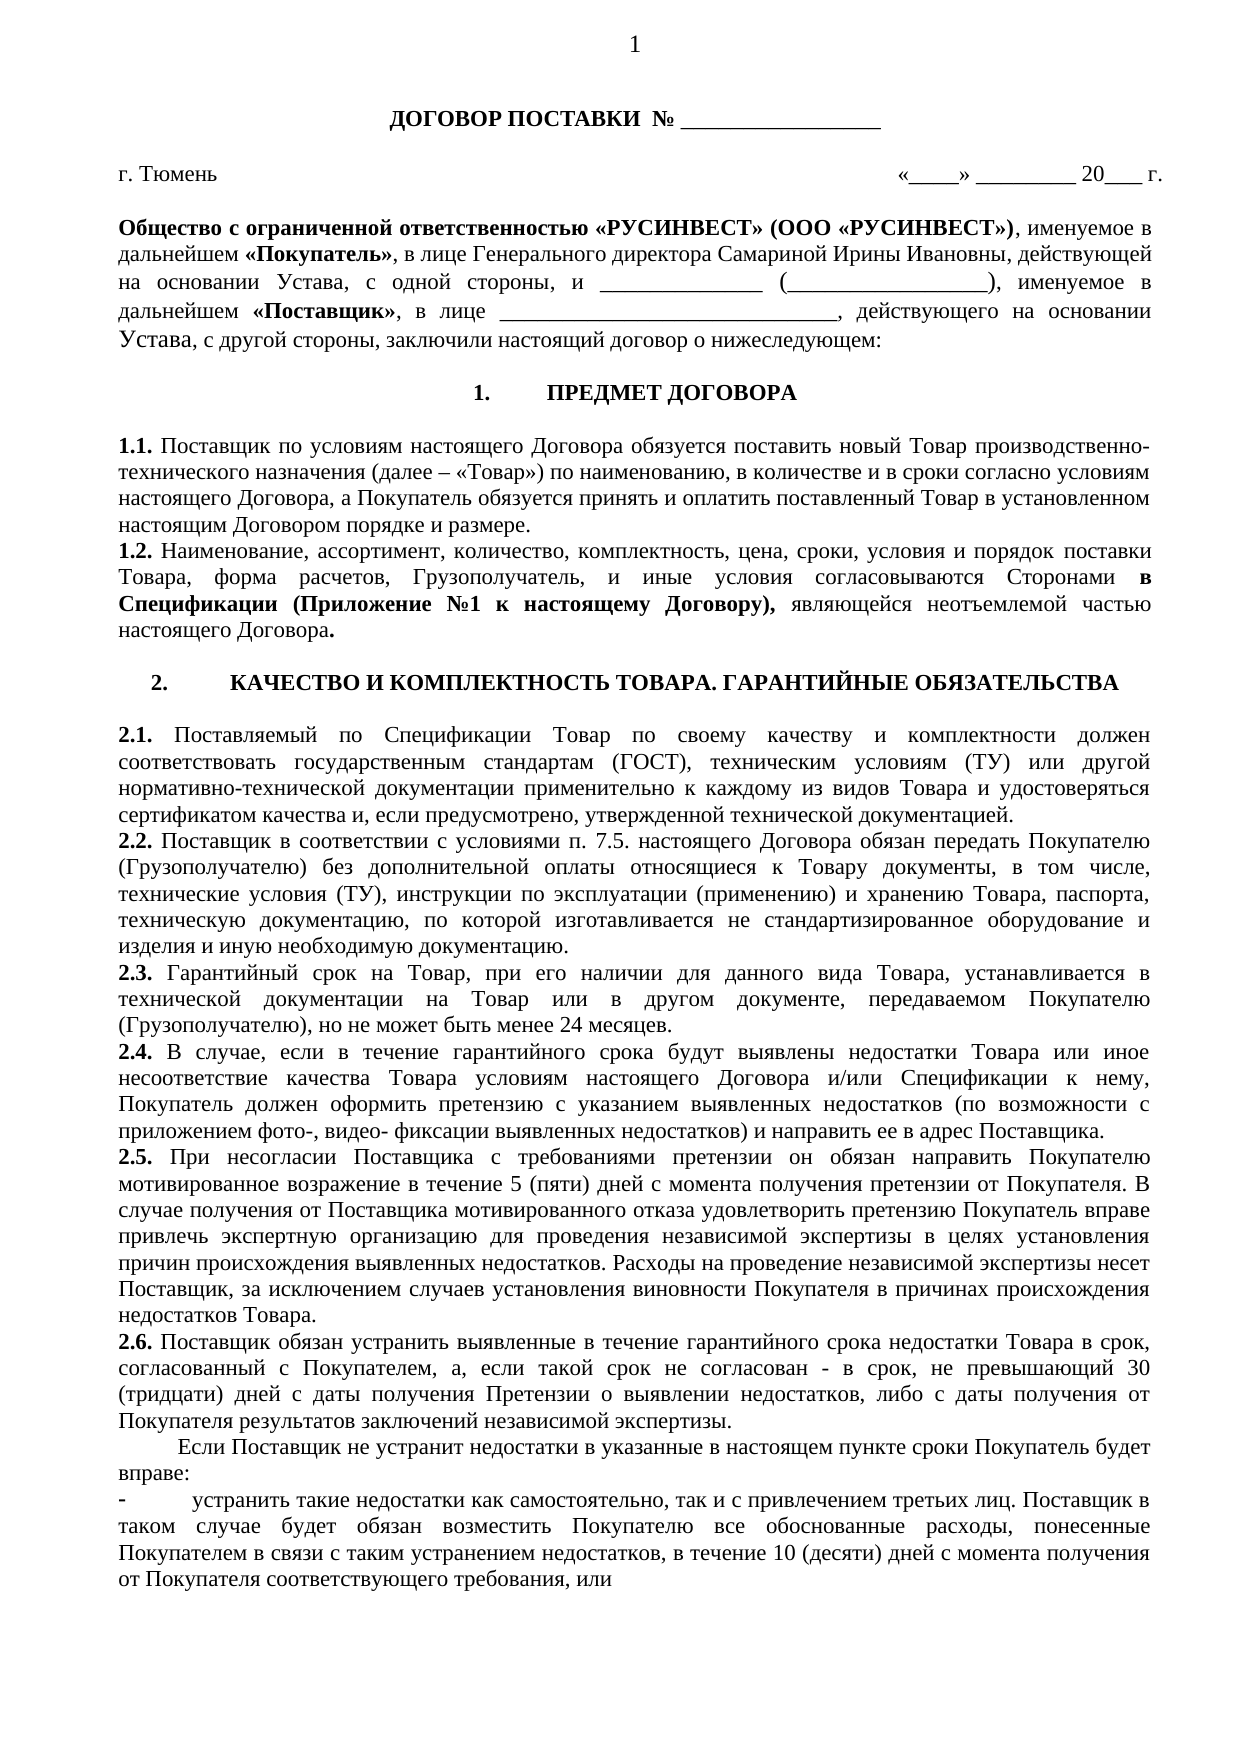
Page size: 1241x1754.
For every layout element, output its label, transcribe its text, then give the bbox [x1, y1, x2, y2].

text 1.2. Наименование, ассортимент, количество, комплектность, цена, сроки, условия и порядок поставки Товара, форма расчетов, Грузополучатель, и иные условия согласовываются Сторонами в Спецификации (Приложение №1 к настоящему Договору), являющейся неотъемлемой частью настоящего Договора. [118, 537, 1152, 642]
text 1.1. Поставщик по условиям настоящего Договора обязуется поставить новый Товар производственно-технического назначения (далее – «Товар») по наименованию, в количестве и в сроки согласно условиям настоящего Договора, а Покупатель обязуется принять и оплатить поставленный Товар в установленном настоящим Договором порядке и размере. [118, 432, 1152, 537]
list устранить такие недостатки как самостоятельно, так и с привлечением третьих лиц. Поставщик в таком случае будет обязан возместить Покупателю все обоснованные расходы, понесенные Покупателем в связи с таким устранением недостатков, в течение 10 (десяти) дней с момента получения от Покупателя соответствующего требования, или [118, 1486, 1152, 1591]
text 2.3. Гарантийный срок на Товар, при его наличии для данного вида Товара, устанавливается в технической документации на Товар или в другом документе, передаваемом Покупателю (Грузополучателю), но не может быть менее 24 месяцев. [118, 959, 1152, 1038]
text 2.4. В случае, если в течение гарантийного срока будут выявлены недостатки Товара или иное несоответствие качества Товара условиям настоящего Договора и/или Спецификации к нему, Покупатель должен оформить претензию с указанием выявленных недостатков (по возможности с приложением фото-, видео- фиксации выявленных недостатков) и направить ее в адрес Поставщика. [118, 1038, 1152, 1143]
list ПРЕДМЕТ ДОГОВОРА [118, 379, 1152, 405]
text 2.1. Поставляемый по Спецификации Товар по своему качеству и комплектности должен соответствовать государственным стандартам (ГОСТ), техническим условиям (ТУ) или другой нормативно-технической документации применительно к каждому из видов Товара и удостоверяться сертификатом качества и, если предусмотрено, утвержденной технической документацией. [118, 722, 1152, 827]
list КАЧЕСТВО И КОМПЛЕКТНОСТЬ ТОВАРА. ГАРАНТИЙНЫЕ ОБЯЗАТЕЛЬСТВА [118, 669, 1152, 695]
text Общество с ограниченной ответственностью «РУСИНВЕСТ» (ООО «РУСИНВЕСТ»), именуемое в дальнейшем «Покупатель», в лице , действующей на основании , с одной стороны, и , именуемое в дальнейшем «Поставщик», в лице , действующего на основании , с другой стороны, заключили настоящий договор о нижеследующем: [118, 214, 1152, 353]
text Если Поставщик не устранит недостатки в указанные в настоящем пункте сроки Покупатель будет вправе: [118, 1433, 1152, 1486]
text 2.2. Поставщик в соответствии с условиями п. 7.5. настоящего Договора обязан передать Покупателю (Грузополучателю) без дополнительной оплаты относящиеся к Товару документы, в том числе, технические условия (ТУ), инструкции по эксплуатации (применению) и хранению Товара, паспорта, техническую документацию, по которой изготавливается не стандартизированное оборудование и изделия и иную необходимую документацию. [118, 827, 1152, 959]
text г. Тюмень «» 20 г. [118, 158, 1167, 187]
text ДОГОВОР ПОСТАВКИ № [118, 103, 1152, 132]
text 2.5. При несогласии Поставщика с требованиями претензии он обязан направить Покупателю мотивированное возражение в течение 5 (пяти) дней с момента получения претензии от Покупателя. В случае получения от Поставщика мотивированного отказа удовлетворить претензию Покупатель вправе привлечь экспертную организацию для проведения независимой экспертизы в целях установления причин происхождения выявленных недостатков. Расходы на проведение независимой экспертизы несет Поставщик, за исключением случаев установления виновности Покупателя в причинах происхождения недостатков Товара. [118, 1143, 1152, 1328]
text 2.6. Поставщик обязан устранить выявленные в течение гарантийного срока недостатки Товара в срок, согласованный с Покупателем, а, если такой срок не согласован - в срок, не превышающий 30 (тридцати) дней с даты получения Претензии о выявлении недостатков, либо с даты получения от Покупателя результатов заключений независимой экспертизы. [118, 1328, 1152, 1433]
